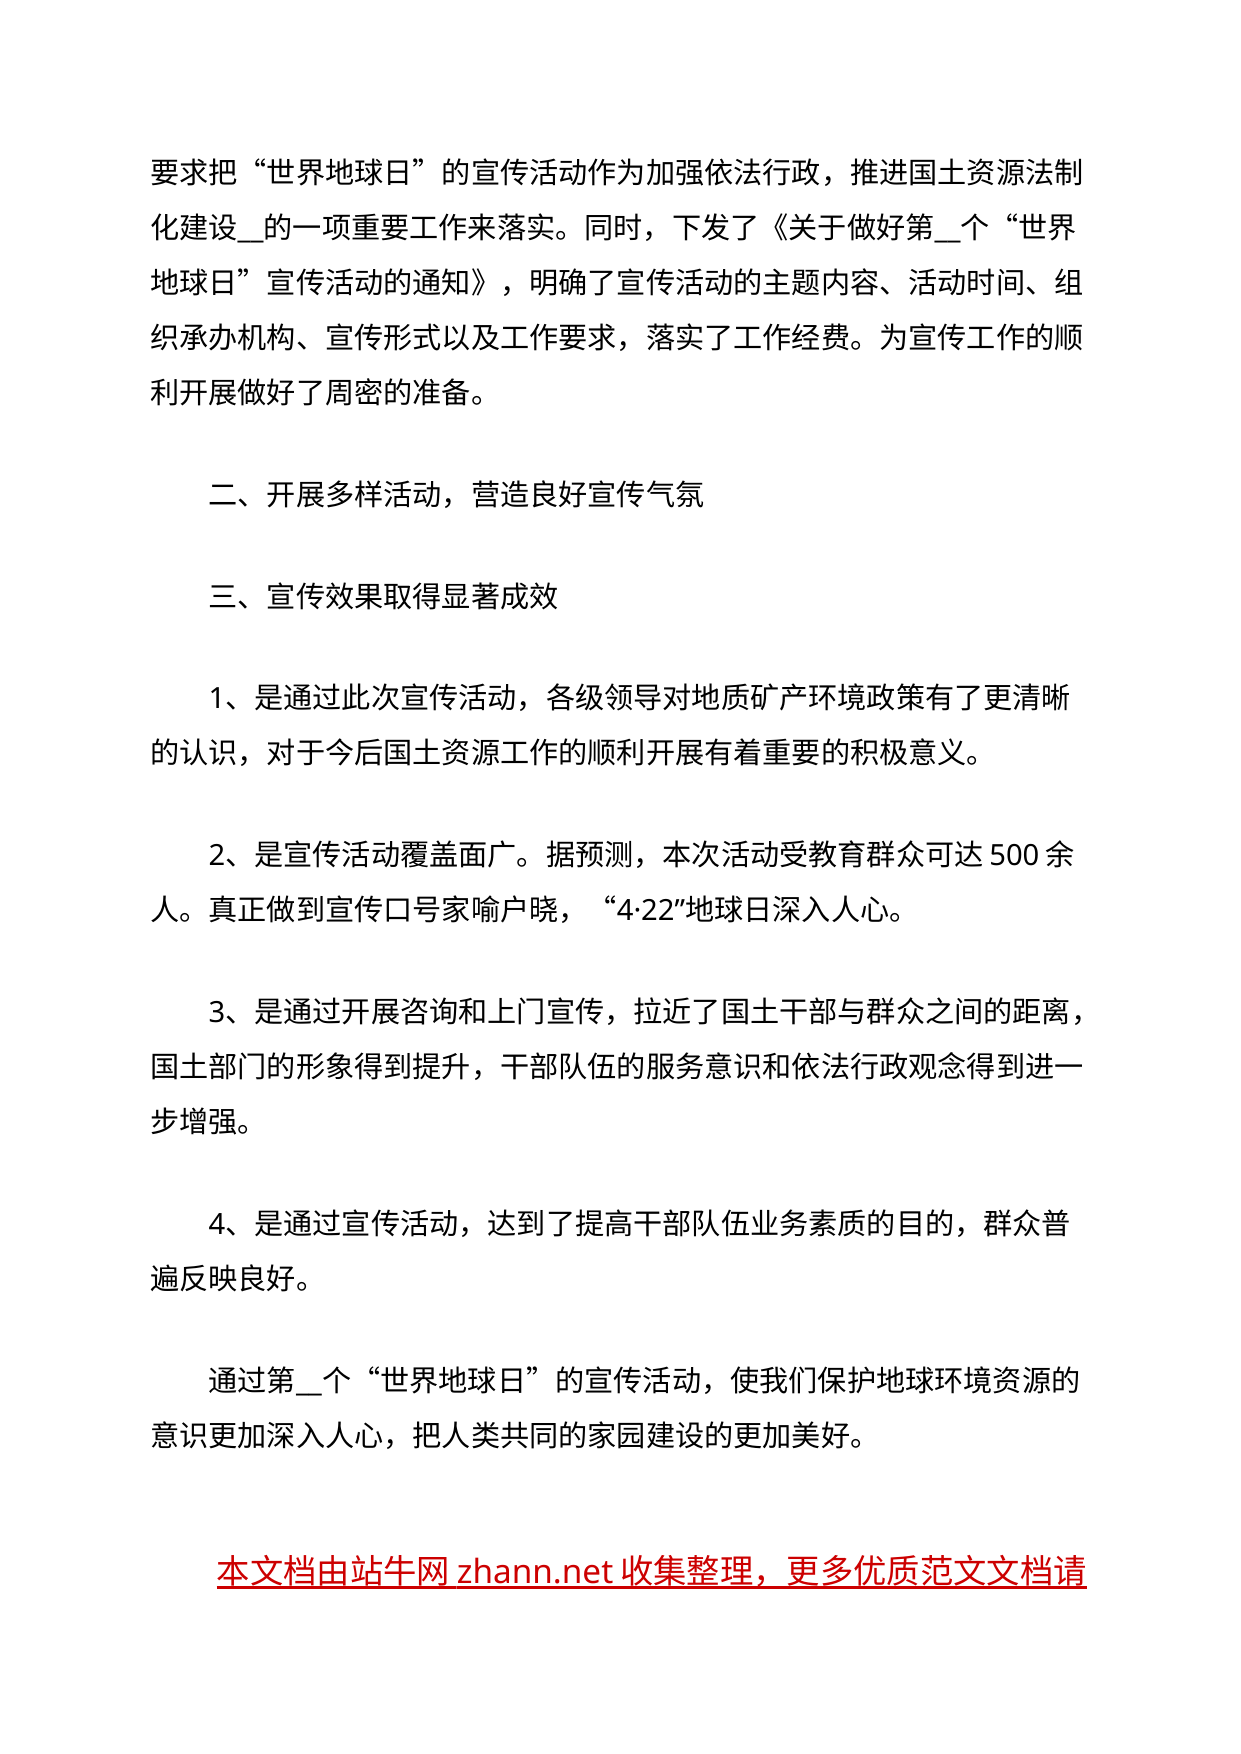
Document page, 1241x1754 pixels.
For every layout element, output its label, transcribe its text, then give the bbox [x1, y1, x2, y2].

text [150, 1545, 1090, 1594]
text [150, 150, 1090, 412]
text 4、是通过宣传活动，达到了提高干部队伍业务素质的目的，群众普遍反映良好。 [150, 1200, 1090, 1298]
text 1、是通过此次宣传活动，各级领导对地质矿产环境政策有了更清晰的认识，对于今后国土资源工作的顺利开展有着重要的积极意义。 [150, 675, 1090, 772]
text 三、宣传效果取得显著成效 [150, 573, 1090, 616]
text 通过第__个“世界地球日”的宣传活动，使我们保护地球环境资源的意识更加深入人心，把人类共同的家园建设的更加美好。 [150, 1357, 1090, 1454]
text 3、是通过开展咨询和上门宣传，拉近了国土干部与群众之间的距离，国土部门的形象得到提升，干部队伍的服务意识和依法行政观念得到进一步增强。 [150, 989, 1090, 1141]
text 二、开展多样活动，营造良好宣传气氛 [150, 471, 1090, 514]
text 2、是宣传活动覆盖面广。据预测，本次活动受教育群众可达500余人。真正做到宣传口号家喻户晓，“4·22”地球日深入人心。 [150, 832, 1090, 929]
